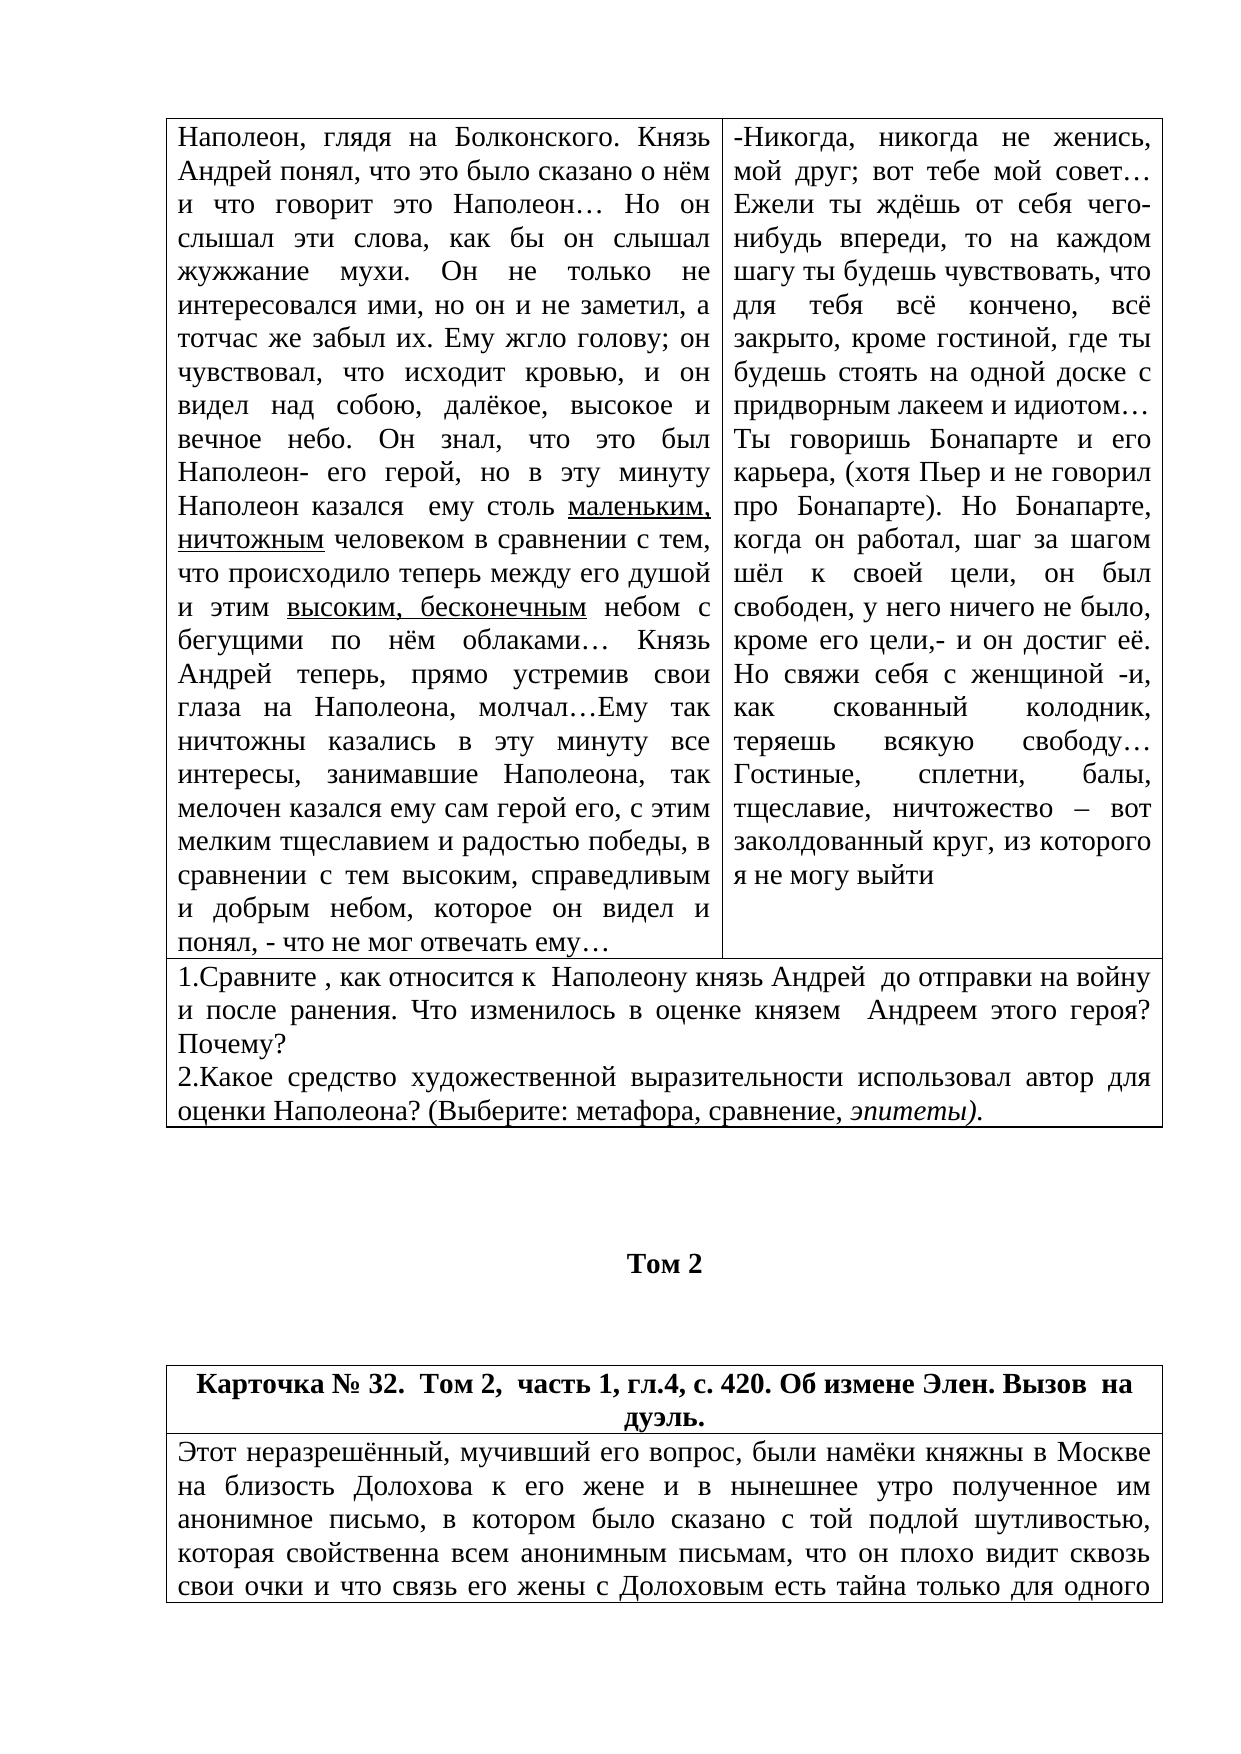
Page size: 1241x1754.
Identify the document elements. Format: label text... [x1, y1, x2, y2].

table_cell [723, 119, 1162, 958]
table_header Карточка № 32. Том 2, часть 1, гл.4, с. 420. Об измене Элен. Вызов на дуэль. [167, 1366, 1162, 1433]
table_cell 1.Сравните , как относится к Наполеону князь Андрей до отправки на войну и после ранения. Что изменилось в оценке князем Андреем этого героя? Почему? 2.Какое средство художественной выразительности использовал автор для оценки Наполеона? (Выберите: метафора, сравнение, эпитеты). [167, 959, 1162, 1126]
text Том 2 [177, 1246, 1152, 1280]
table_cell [167, 1434, 1162, 1602]
